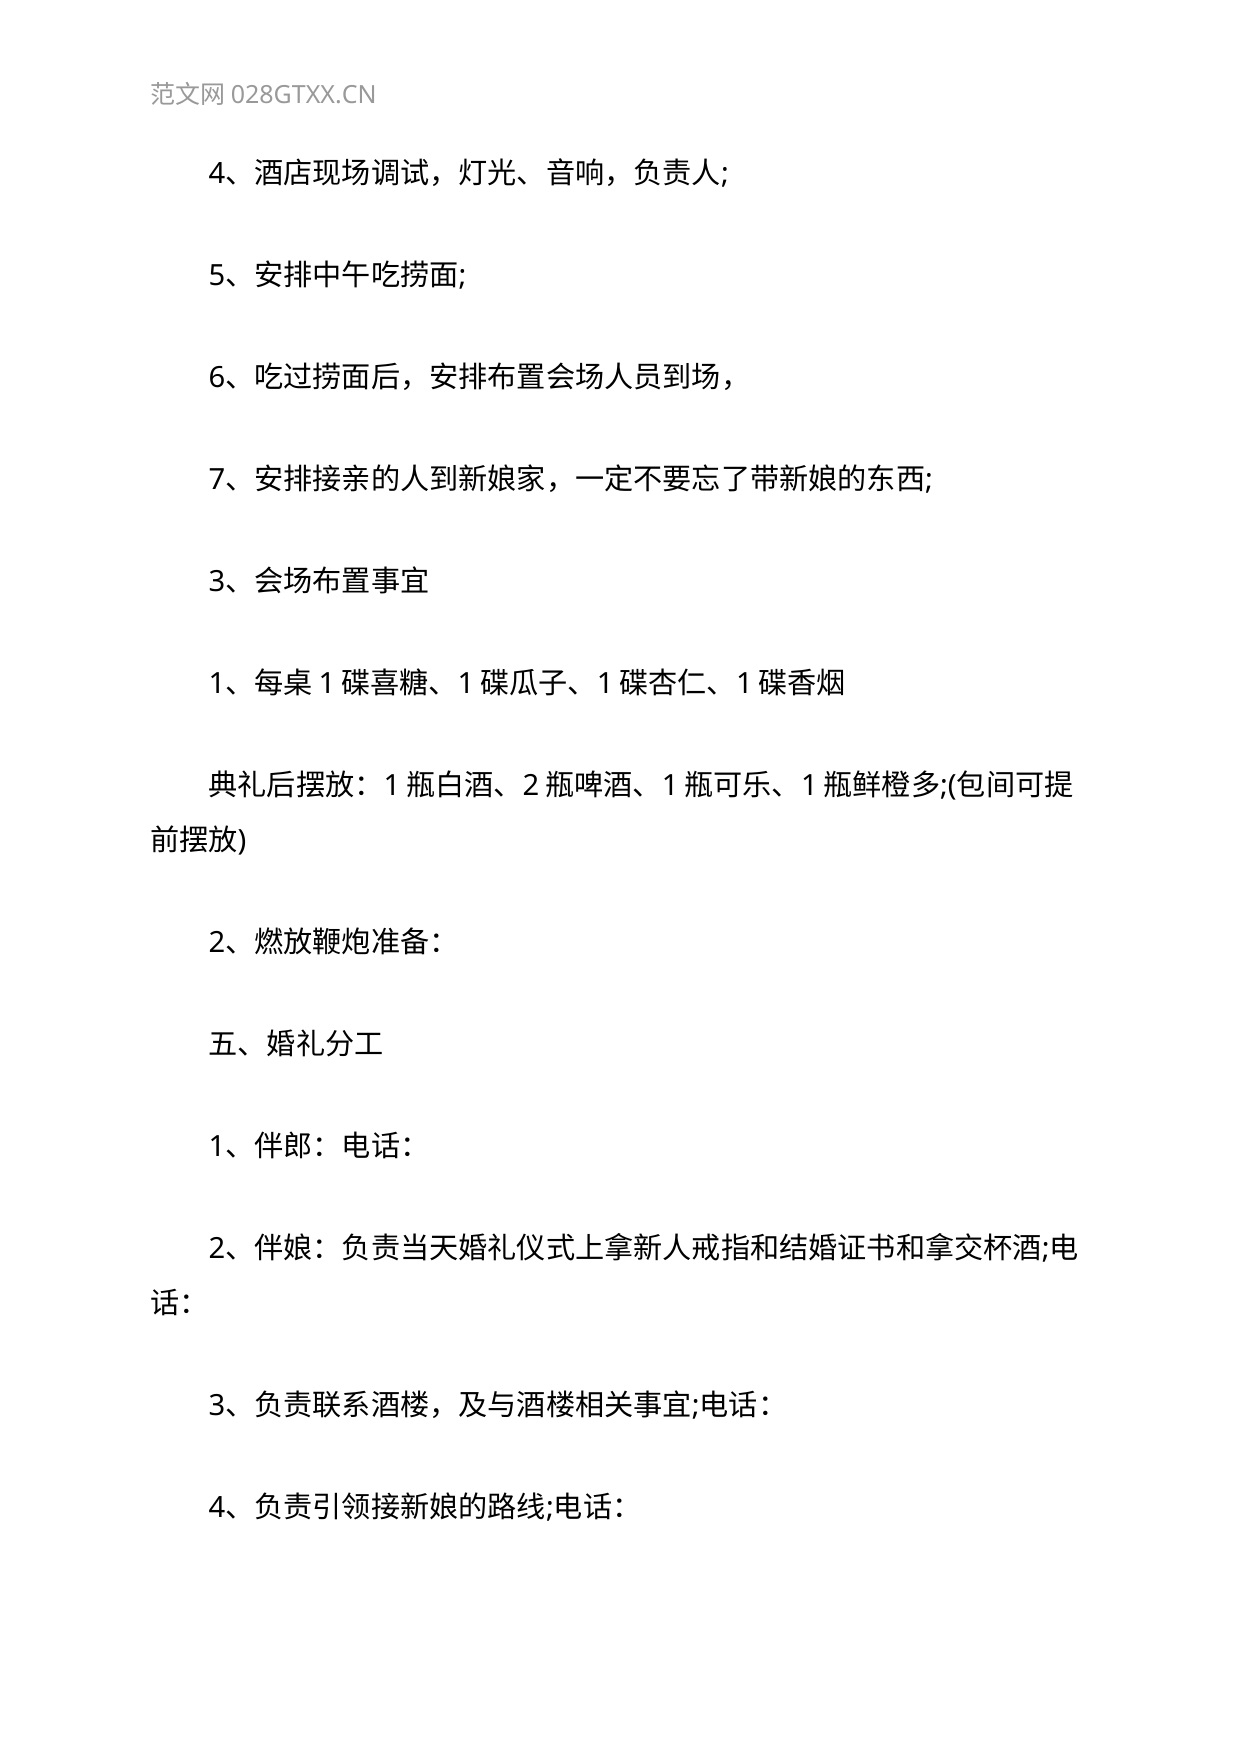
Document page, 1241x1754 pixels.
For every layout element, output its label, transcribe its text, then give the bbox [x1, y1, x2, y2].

text 3、会场布置事宜 [150, 558, 1090, 600]
text 4、负责引领接新娘的路线;电话： [150, 1483, 1090, 1526]
text 1、每桌1碟喜糖、1碟瓜子、1碟杏仁、1碟香烟 [150, 660, 1090, 702]
text 4、酒店现场调试，灯光、音响，负责人; [150, 150, 1090, 192]
text 6、吃过捞面后，安排布置会场人员到场， [150, 354, 1090, 396]
text 典礼后摆放：1瓶白酒、2瓶啤酒、1瓶可乐、1瓶鲜橙多;(包间可提前摆放) [150, 762, 1090, 859]
text 1、伴郎：电话： [150, 1123, 1090, 1165]
text 7、安排接亲的人到新娘家，一定不要忘了带新娘的东西; [150, 456, 1090, 498]
text 5、安排中午吃捞面; [150, 252, 1090, 294]
text 2、燃放鞭炮准备： [150, 919, 1090, 961]
text 五、婚礼分工 [150, 1021, 1090, 1063]
text 2、伴娘：负责当天婚礼仪式上拿新人戒指和结婚证书和拿交杯酒;电话： [150, 1224, 1090, 1322]
text 3、负责联系酒楼，及与酒楼相关事宜;电话： [150, 1381, 1090, 1424]
